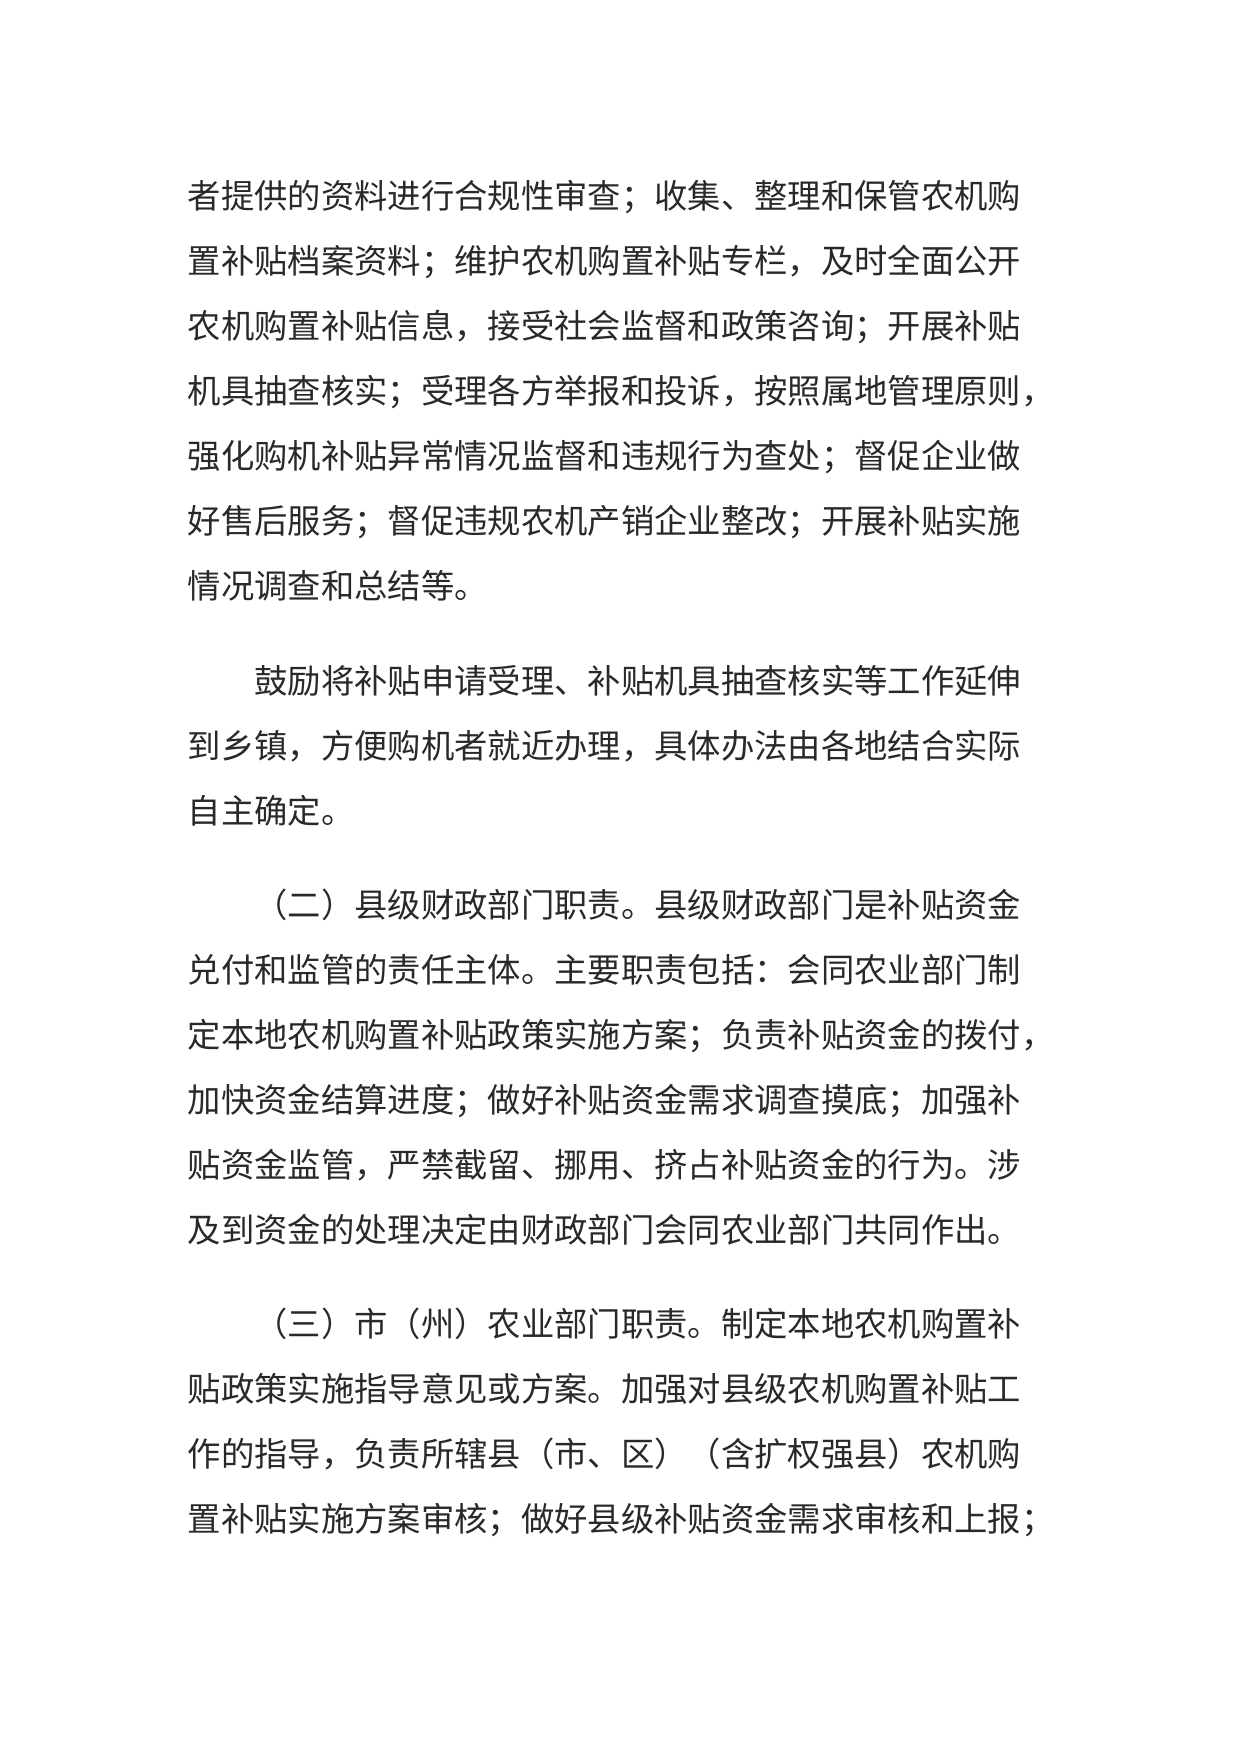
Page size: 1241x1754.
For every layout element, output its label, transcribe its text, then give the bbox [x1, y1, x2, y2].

text 鼓励将补贴申请受理、补贴机具抽查核实等工作延伸到乡镇，方便购机者就近办理，具体办法由各地结合实际自主确定。 [187, 646, 1053, 841]
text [187, 162, 1053, 617]
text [187, 1289, 1053, 1549]
text （二）县级财政部门职责。县级财政部门是补贴资金兑付和监管的责任主体。主要职责包括：会同农业部门制定本地农机购置补贴政策实施方案；负责补贴资金的拨付，加快资金结算进度；做好补贴资金需求调查摸底；加强补贴资金监管，严禁截留、挪用、挤占补贴资金的行为。涉及到资金的处理决定由财政部门会同农业部门共同作出。 [187, 870, 1053, 1260]
